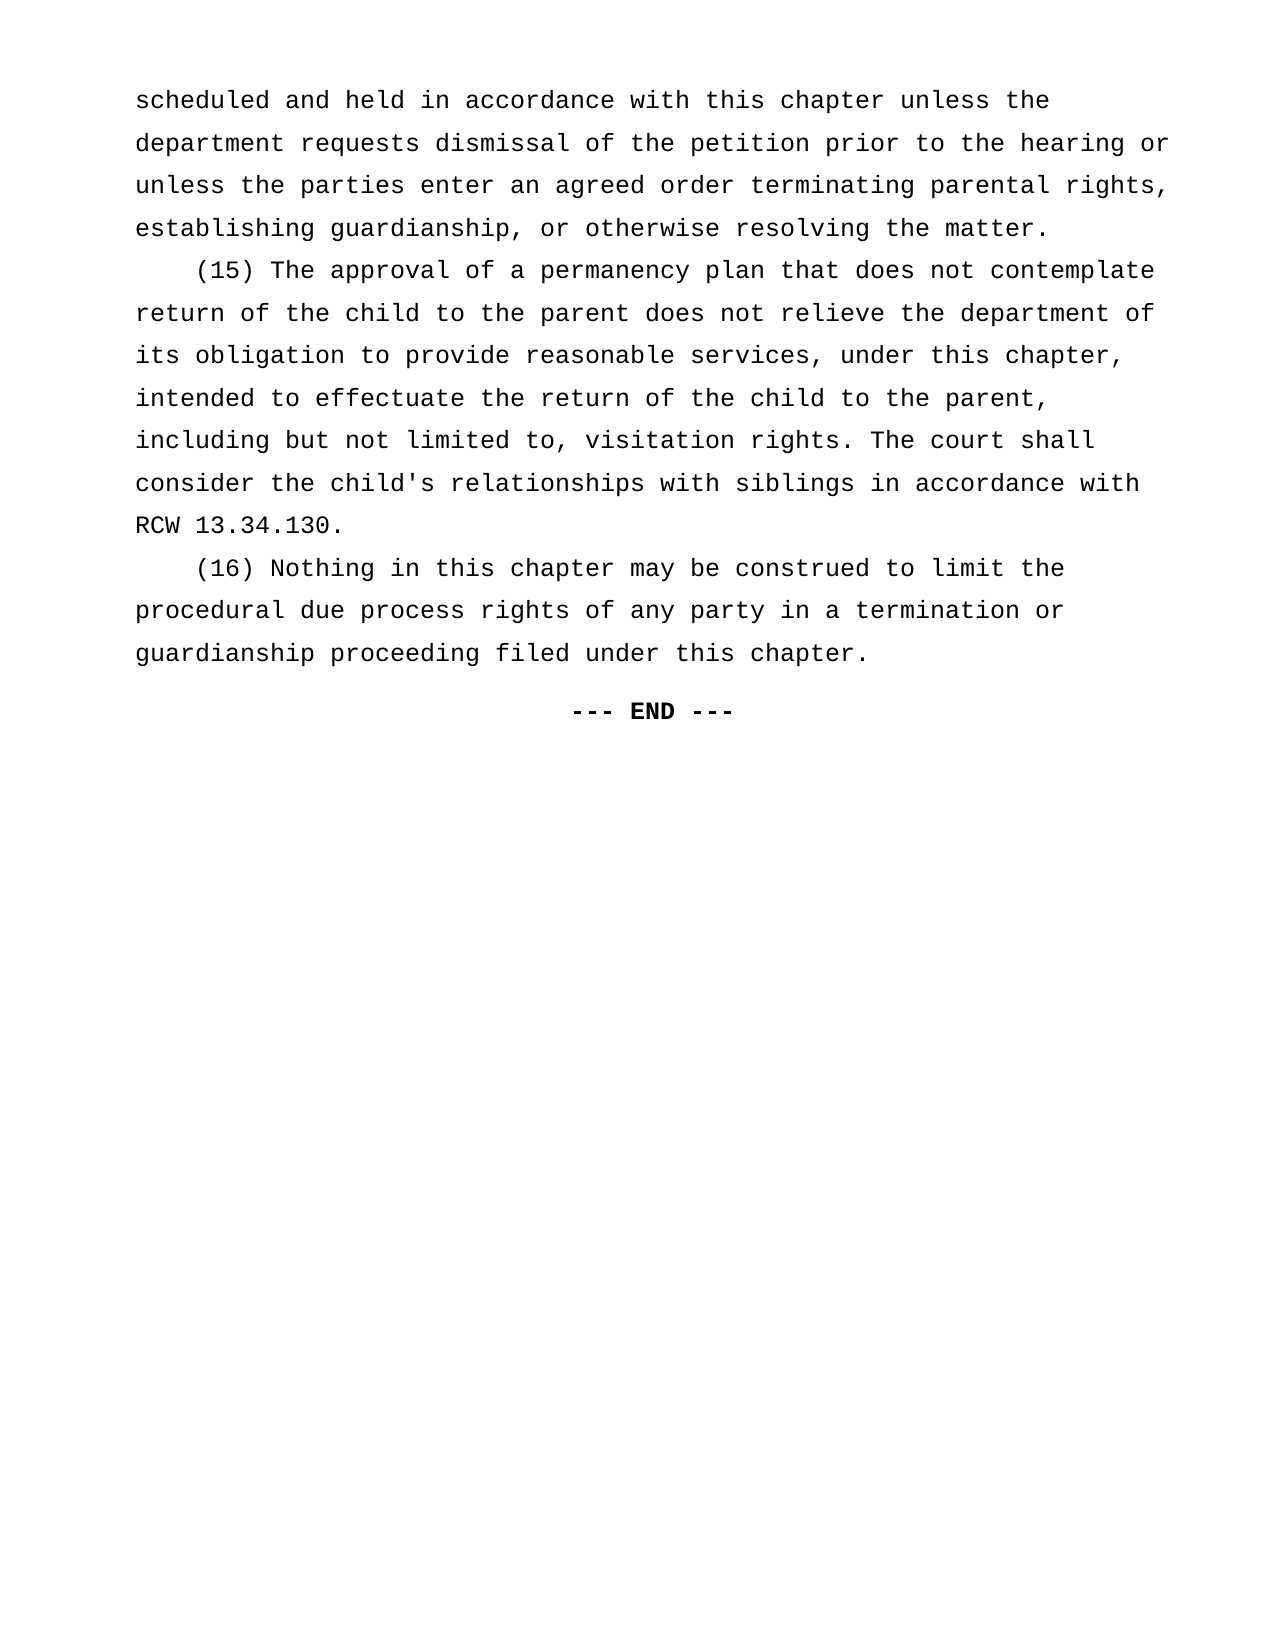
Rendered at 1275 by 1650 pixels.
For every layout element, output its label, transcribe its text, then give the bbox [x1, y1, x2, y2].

text (15) The approval of a permanency plan that does not contemplate return of the child to the parent does not relieve the department of its obligation to provide reasonable services, under this chapter, intended to effectuate the return of the child to the parent, including but not limited to, visitation rights. The court shall consider the child's relationships with siblings in accordance with RCW 13.34.130. [135, 245, 1170, 542]
text --- END --- [135, 698, 1170, 727]
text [135, 75, 1170, 245]
text (16) Nothing in this chapter may be construed to limit the procedural due process rights of any party in a termination or guardianship proceeding filed under this chapter. [135, 542, 1170, 670]
